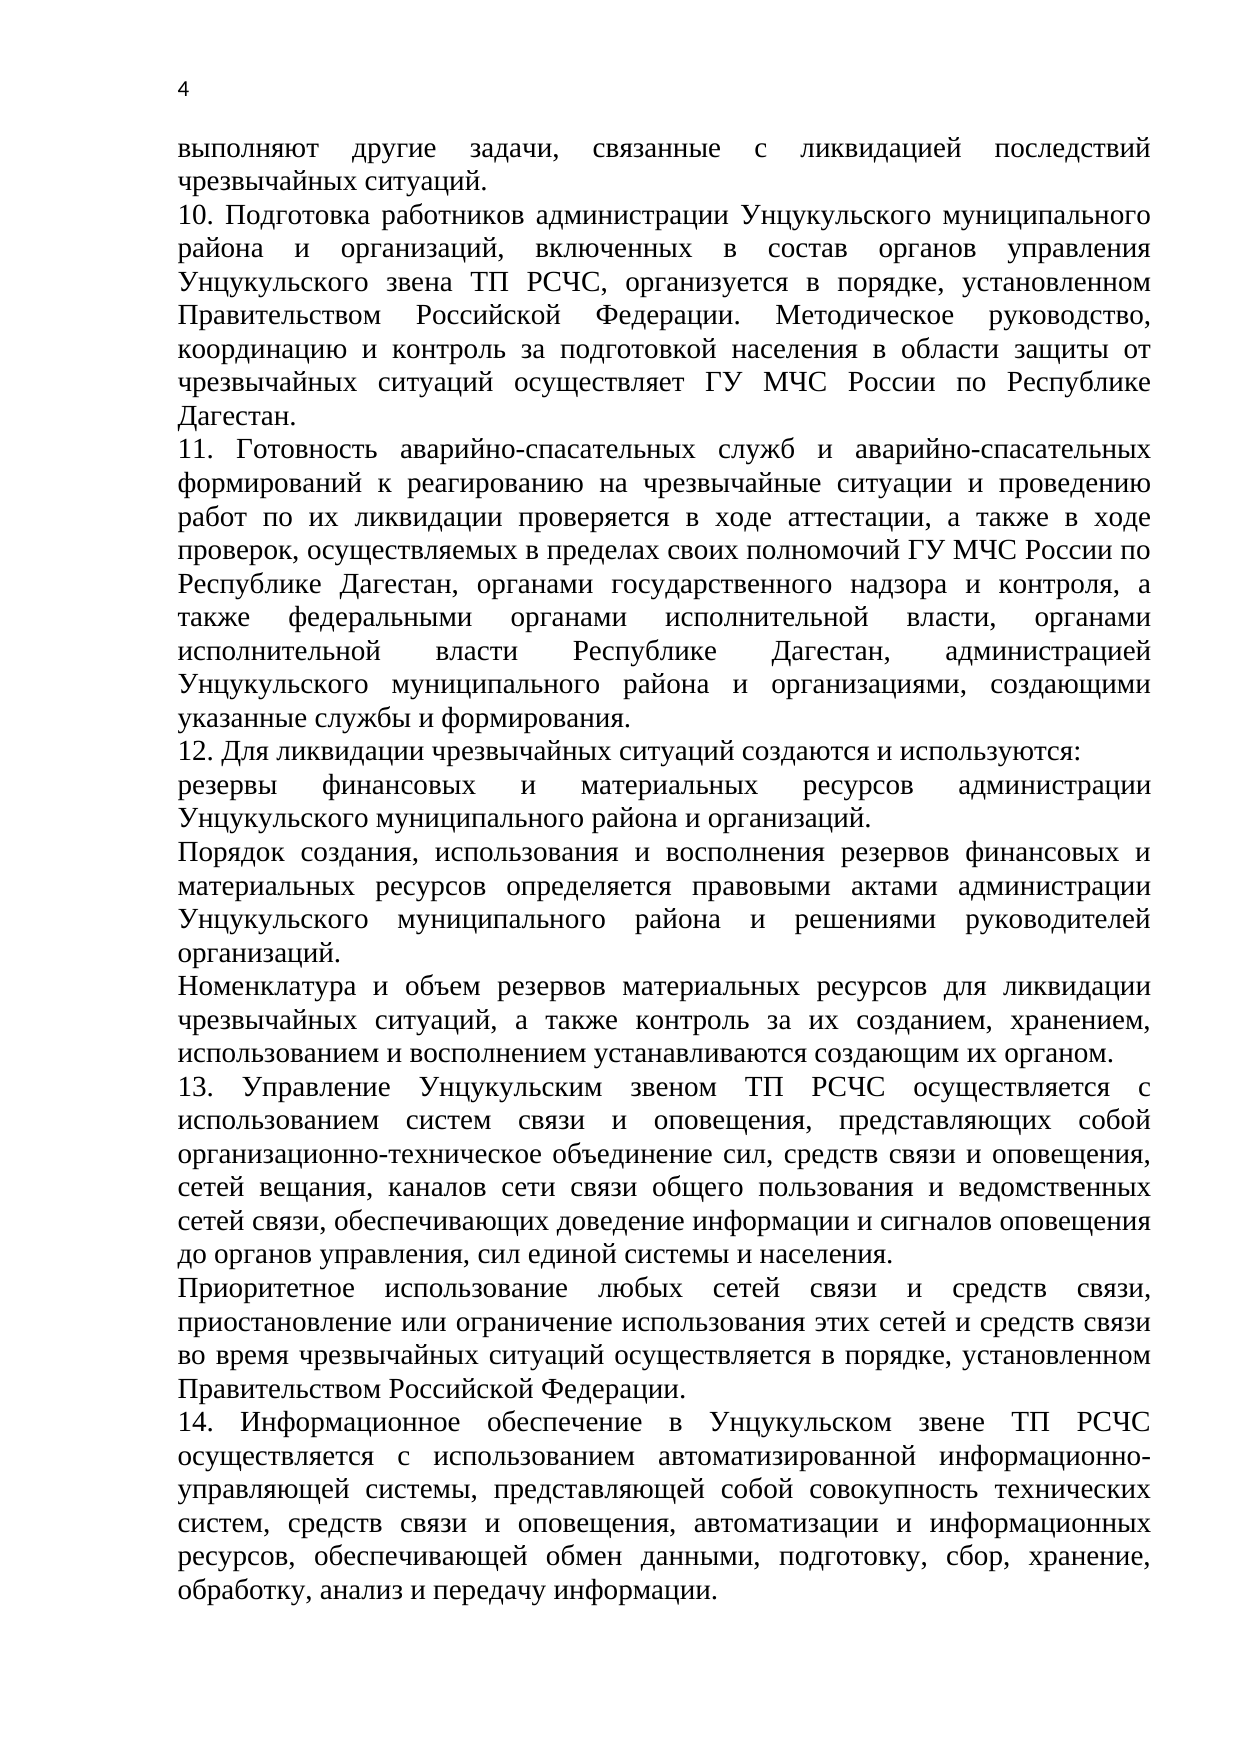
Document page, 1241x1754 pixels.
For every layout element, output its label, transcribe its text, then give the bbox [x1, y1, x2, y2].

text Приоритетное использование любых сетей связи и средств связи, приостановление или ограничение использования этих сетей и средств связи во время чрезвычайных ситуаций осуществляется в порядке, установленном Правительством Российской Федерации. [177, 1270, 1152, 1404]
text 11. Готовность аварийно-спасательных служб и аварийно-спасательных формирований к реагированию на чрезвычайные ситуации и проведению работ по их ликвидации проверяется в ходе аттестации, а также в ходе проверок, осуществляемых в пределах своих полномочий ГУ МЧС России по Республике Дагестан, органами государственного надзора и контроля, а также федеральными органами исполнительной власти, органами исполнительной власти Республике Дагестан, администрацией Унцукульского муниципального района и организациями, создающими указанные службы и формирования. [177, 432, 1152, 733]
text выполняют другие задачи, связанные с ликвидацией последствий чрезвычайных ситуаций. [177, 130, 1152, 197]
text резервы финансовых и материальных ресурсов администрации Унцукульского муниципального района и организаций. [177, 767, 1152, 834]
text Порядок создания, использования и восполнения резервов финансовых и материальных ресурсов определяется правовыми актами администрации Унцукульского муниципального района и решениями руководителей организаций. [177, 834, 1152, 968]
text 14. Информационное обеспечение в Унцукульском звене ТП РСЧС осуществляется с использованием автоматизированной информационно-управляющей системы, представляющей собой совокупность технических систем, средств связи и оповещения, автоматизации и информационных ресурсов, обеспечивающей обмен данными, подготовку, сбор, хранение, обработку, анализ и передачу информации. [177, 1404, 1152, 1606]
text 13. Управление Унцукульским звеном ТП РСЧС осуществляется с использованием систем связи и оповещения, представляющих собой организационно-техническое объединение сил, средств связи и оповещения, сетей вещания, каналов сети связи общего пользования и ведомственных сетей связи, обеспечивающих доведение информации и сигналов оповещения до органов управления, сил единой системы и населения. [177, 1069, 1152, 1270]
text 12. Для ликвидации чрезвычайных ситуаций создаются и используются: [177, 733, 1152, 767]
text Номенклатура и объем резервов материальных ресурсов для ликвидации чрезвычайных ситуаций, а также контроль за их созданием, хранением, использованием и восполнением устанавливаются создающим их органом. [177, 968, 1152, 1069]
text 10. Подготовка работников администрации Унцукульского муниципального района и организаций, включенных в состав органов управления Унцукульского звена ТП РСЧС, организуется в порядке, установленном Правительством Российской Федерации. Методическое руководство, координацию и контроль за подготовкой населения в области защиты от чрезвычайных ситуаций осуществляет ГУ МЧС России по Республике Дагестан. [177, 197, 1152, 432]
